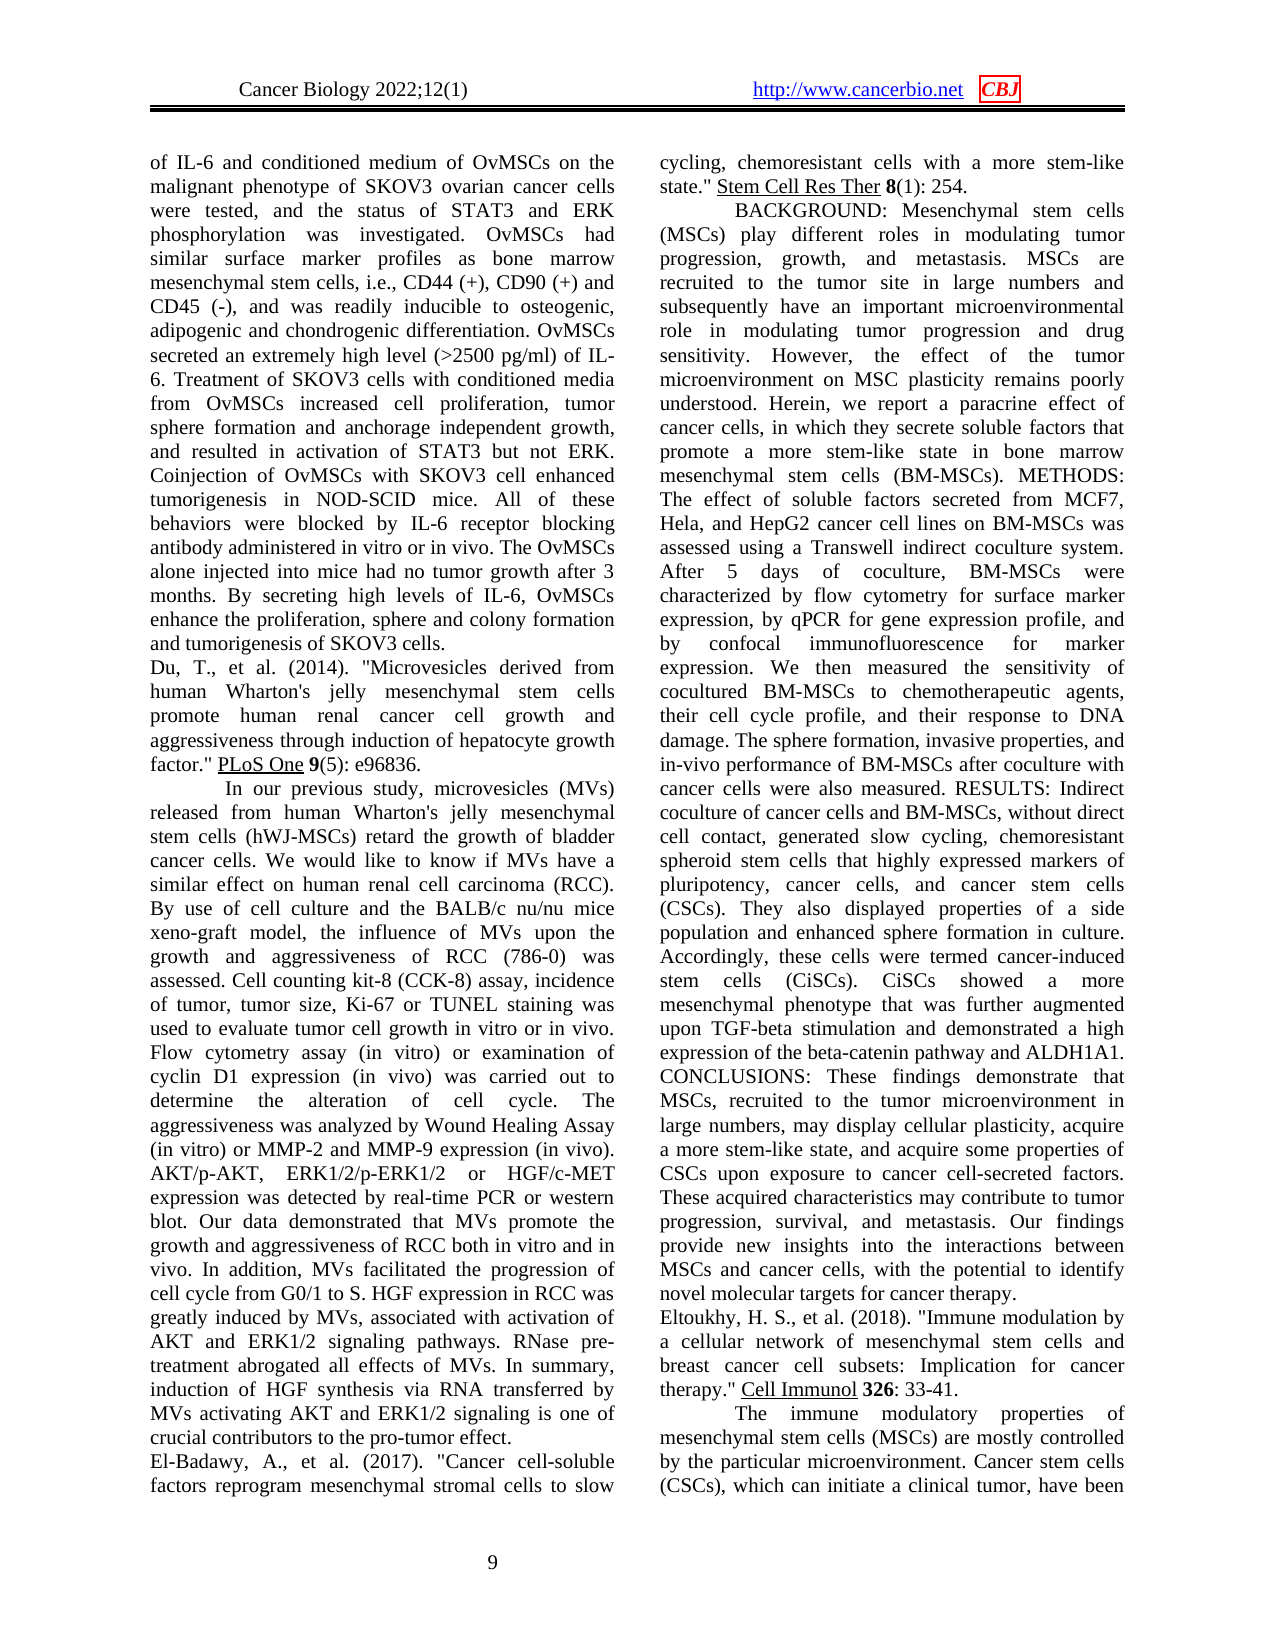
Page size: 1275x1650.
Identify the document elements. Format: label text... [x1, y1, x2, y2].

text El-Badawy, A., et al. (2017). "Cancer cell-soluble factors reprogram mesenchymal stromal cells to slow cycling, chemoresistant cells with a more stem-like state." Stem Cell Res Ther 8(1): 254. [659, 150, 1125, 198]
text Du, T., et al. (2014). "Microvesicles derived from human Wharton's jelly mesenchymal stem cells promote human renal cancer cell growth and aggressiveness through induction of hepatocyte growth factor." PLoS One 9(5): e96836. [150, 655, 615, 776]
text In our previous study, microvesicles (MVs) released from human Wharton's jelly mesenchymal stem cells (hWJ-MSCs) retard the growth of bladder cancer cells. We would like to know if MVs have a similar effect on human renal cell carcinoma (RCC). By use of cell culture and the BALB/c nu/nu mice xeno-graft model, the influence of MVs upon the growth and aggressiveness of RCC (786-0) was assessed. Cell counting kit-8 (CCK-8) assay, incidence of tumor, tumor size, Ki-67 or TUNEL staining was used to evaluate tumor cell growth in vitro or in vivo. Flow cytometry assay (in vitro) or examination of cyclin D1 expression (in vivo) was carried out to determine the alteration of cell cycle. The aggressiveness was analyzed by Wound Healing Assay (in vitro) or MMP-2 and MMP-9 expression (in vivo). AKT/p-AKT, ERK1/2/p-ERK1/2 or HGF/c-MET expression was detected by real-time PCR or western blot. Our data demonstrated that MVs promote the growth and aggressiveness of RCC both in vitro and in vivo. In addition, MVs facilitated the progression of cell cycle from G0/1 to S. HGF expression in RCC was greatly induced by MVs, associated with activation of AKT and ERK1/2 signaling pathways. RNase pre-treatment abrogated all effects of MVs. In summary, induction of HGF synthesis via RNA transferred by MVs activating AKT and ERK1/2 signaling is one of crucial contributors to the pro-tumor effect. [150, 776, 615, 1449]
text BACKGROUND: Mesenchymal stem cells (MSCs) play different roles in modulating tumor progression, growth, and metastasis. MSCs are recruited to the tumor site in large numbers and subsequently have an important microenvironmental role in modulating tumor progression and drug sensitivity. However, the effect of the tumor microenvironment on MSC plasticity remains poorly understood. Herein, we report a paracrine effect of cancer cells, in which they secrete soluble factors that promote a more stem-like state in bone marrow mesenchymal stem cells (BM-MSCs). METHODS: The effect of soluble factors secreted from MCF7, Hela, and HepG2 cancer cell lines on BM-MSCs was assessed using a Transwell indirect coculture system. After 5 days of coculture, BM-MSCs were characterized by flow cytometry for surface marker expression, by qPCR for gene expression profile, and by confocal immunofluorescence for marker expression. We then measured the sensitivity of cocultured BM-MSCs to chemotherapeutic agents, their cell cycle profile, and their response to DNA damage. The sphere formation, invasive properties, and in-vivo performance of BM-MSCs after coculture with cancer cells were also measured. RESULTS: Indirect coculture of cancer cells and BM-MSCs, without direct cell contact, generated slow cycling, chemoresistant spheroid stem cells that highly expressed markers of pluripotency, cancer cells, and cancer stem cells (CSCs). They also displayed properties of a side population and enhanced sphere formation in culture. Accordingly, these cells were termed cancer-induced stem cells (CiSCs). CiSCs showed a more mesenchymal phenotype that was further augmented upon TGF-beta stimulation and demonstrated a high expression of the beta-catenin pathway and ALDH1A1. CONCLUSIONS: These findings demonstrate that MSCs, recruited to the tumor microenvironment in large numbers, may display cellular plasticity, acquire a more stem-like state, and acquire some properties of CSCs upon exposure to cancer cell-secreted factors. These acquired characteristics may contribute to tumor progression, survival, and metastasis. Our findings provide new insights into the interactions between MSCs and cancer cells, with the potential to identify novel molecular targets for cancer therapy. [659, 198, 1125, 1305]
text El-Badawy, A., et al. (2017). "Cancer cell-soluble factors reprogram mesenchymal stromal cells to slow cycling, chemoresistant cells with a more stem-like state." Stem Cell Res Ther 8(1): 254. [150, 1449, 615, 1497]
text Eltoukhy, H. S., et al. (2018). "Immune modulation by a cellular network of mesenchymal stem cells and breast cancer cell subsets: Implication for cancer therapy." Cell Immunol 326: 33-41. [659, 1305, 1125, 1401]
